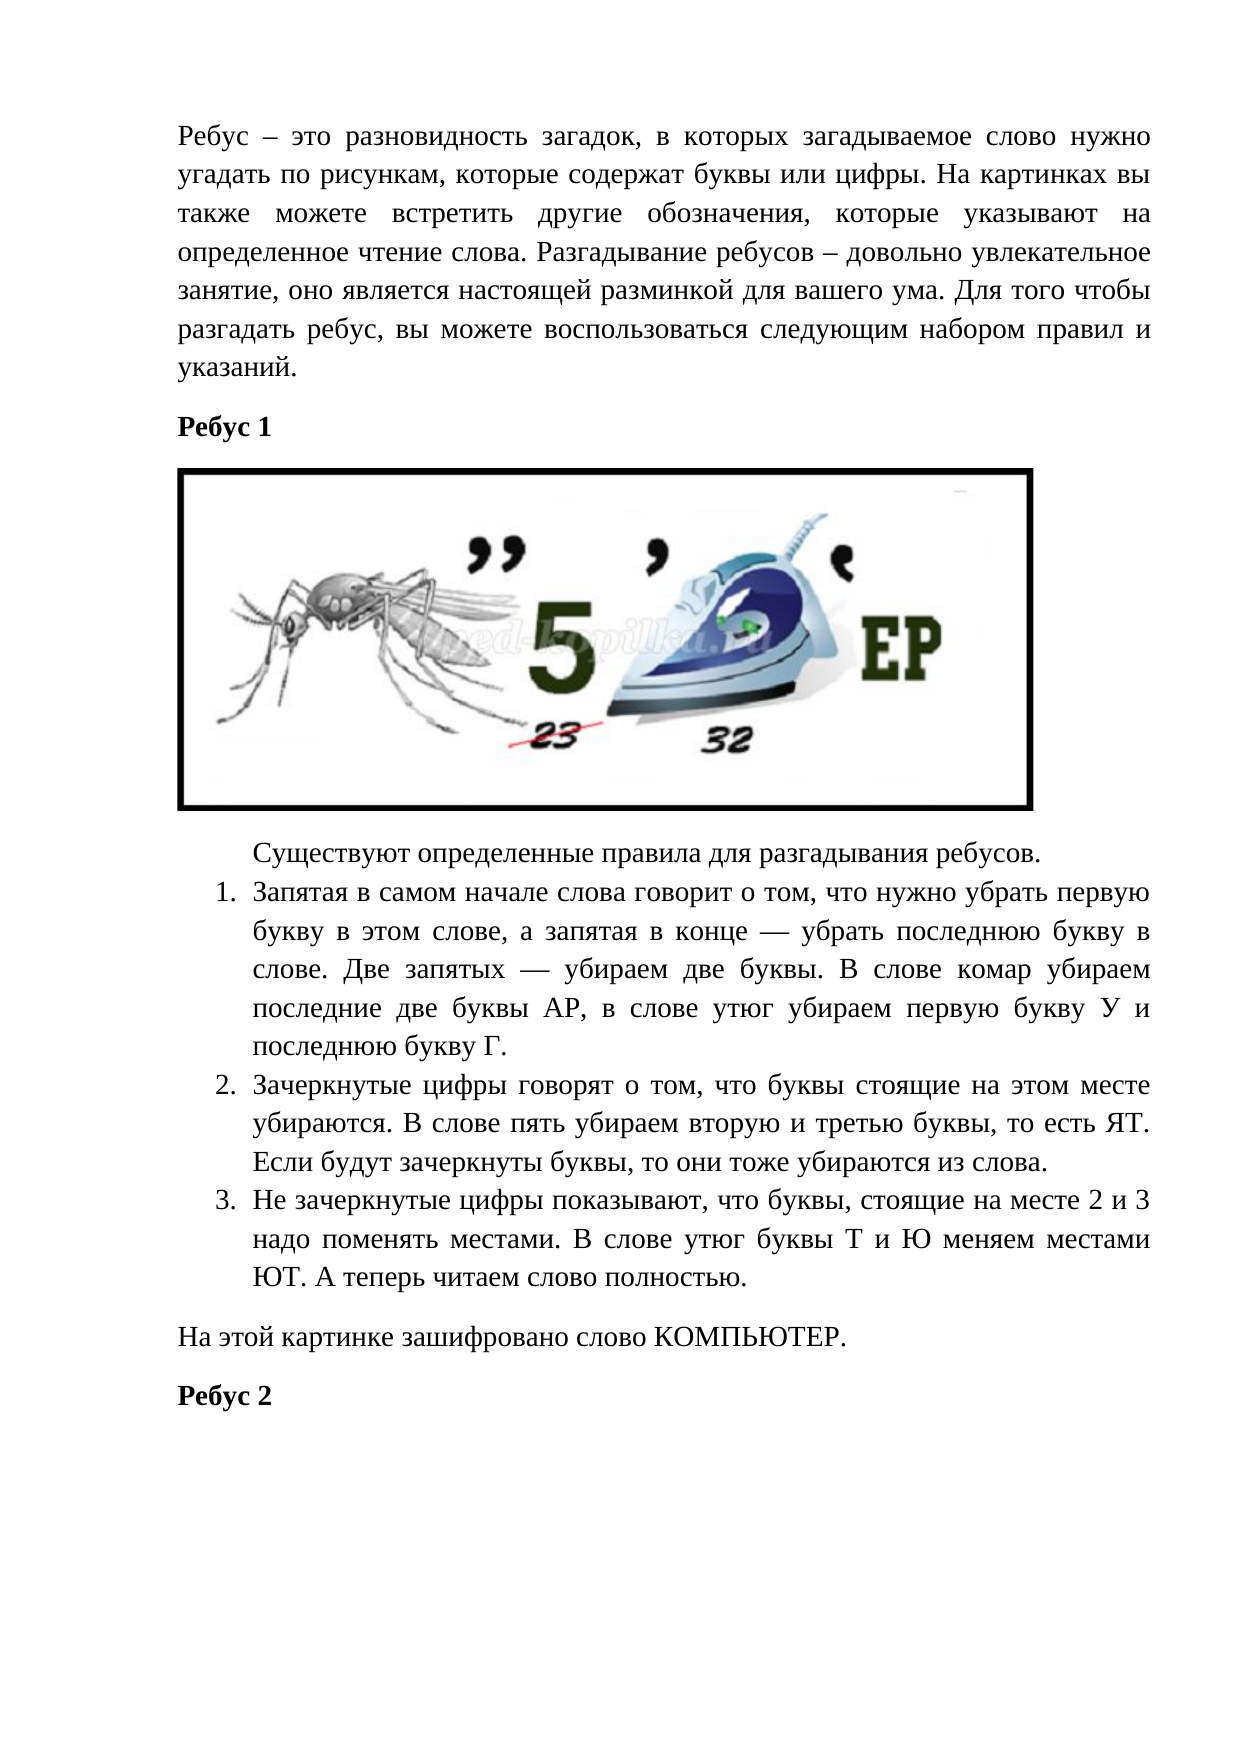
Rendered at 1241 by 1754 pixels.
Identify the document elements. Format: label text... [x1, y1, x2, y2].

picture [177, 468, 1034, 811]
list Существуют определенные правила для разгадывания ребусов. [252, 836, 1152, 869]
text Ребус – это разновидность загадок, в которых загадываемое слово нужно угадать по рисункам, которые содержат буквы или цифры. На картинках вы также можете встретить другие обозначения, которые указывают на определенное чтение слова. Разгадывание ребусов – довольно увлекательное занятие, оно является настоящей разминкой для вашего ума. Для того чтобы разгадать ребус, вы можете воспользоваться следующим набором правил и указаний. [177, 118, 1152, 383]
list Запятая в самом начале слова говорит о том, что нужно убрать первую букву в этом слове, а запятая в конце — убрать последнюю букву в слове. Две запятых — убираем две буквы. В слове комар убираем последние две буквы АР, в слове утюг убираем первую букву У и последнюю букву Г. [215, 874, 1152, 1062]
text Ребус 1 [177, 409, 1152, 442]
list Не зачеркнутые цифры показывают, что буквы, стоящие на месте 2 и 3 надо поменять местами. В слове утюг буквы Т и Ю меняем местами ЮТ. А теперь читаем слово полностью. [215, 1182, 1152, 1293]
text Ребус 2 [177, 1378, 1152, 1412]
text На этой картинке зашифровано слово КОМПЬЮТЕР. [177, 1319, 1152, 1352]
list Зачеркнутые цифры говорят о том, что буквы стоящие на этом месте убираются. В слове пять убираем вторую и третью буквы, то есть ЯТ. Если будут зачеркнуты буквы, то они тоже убираются из слова. [215, 1067, 1152, 1177]
